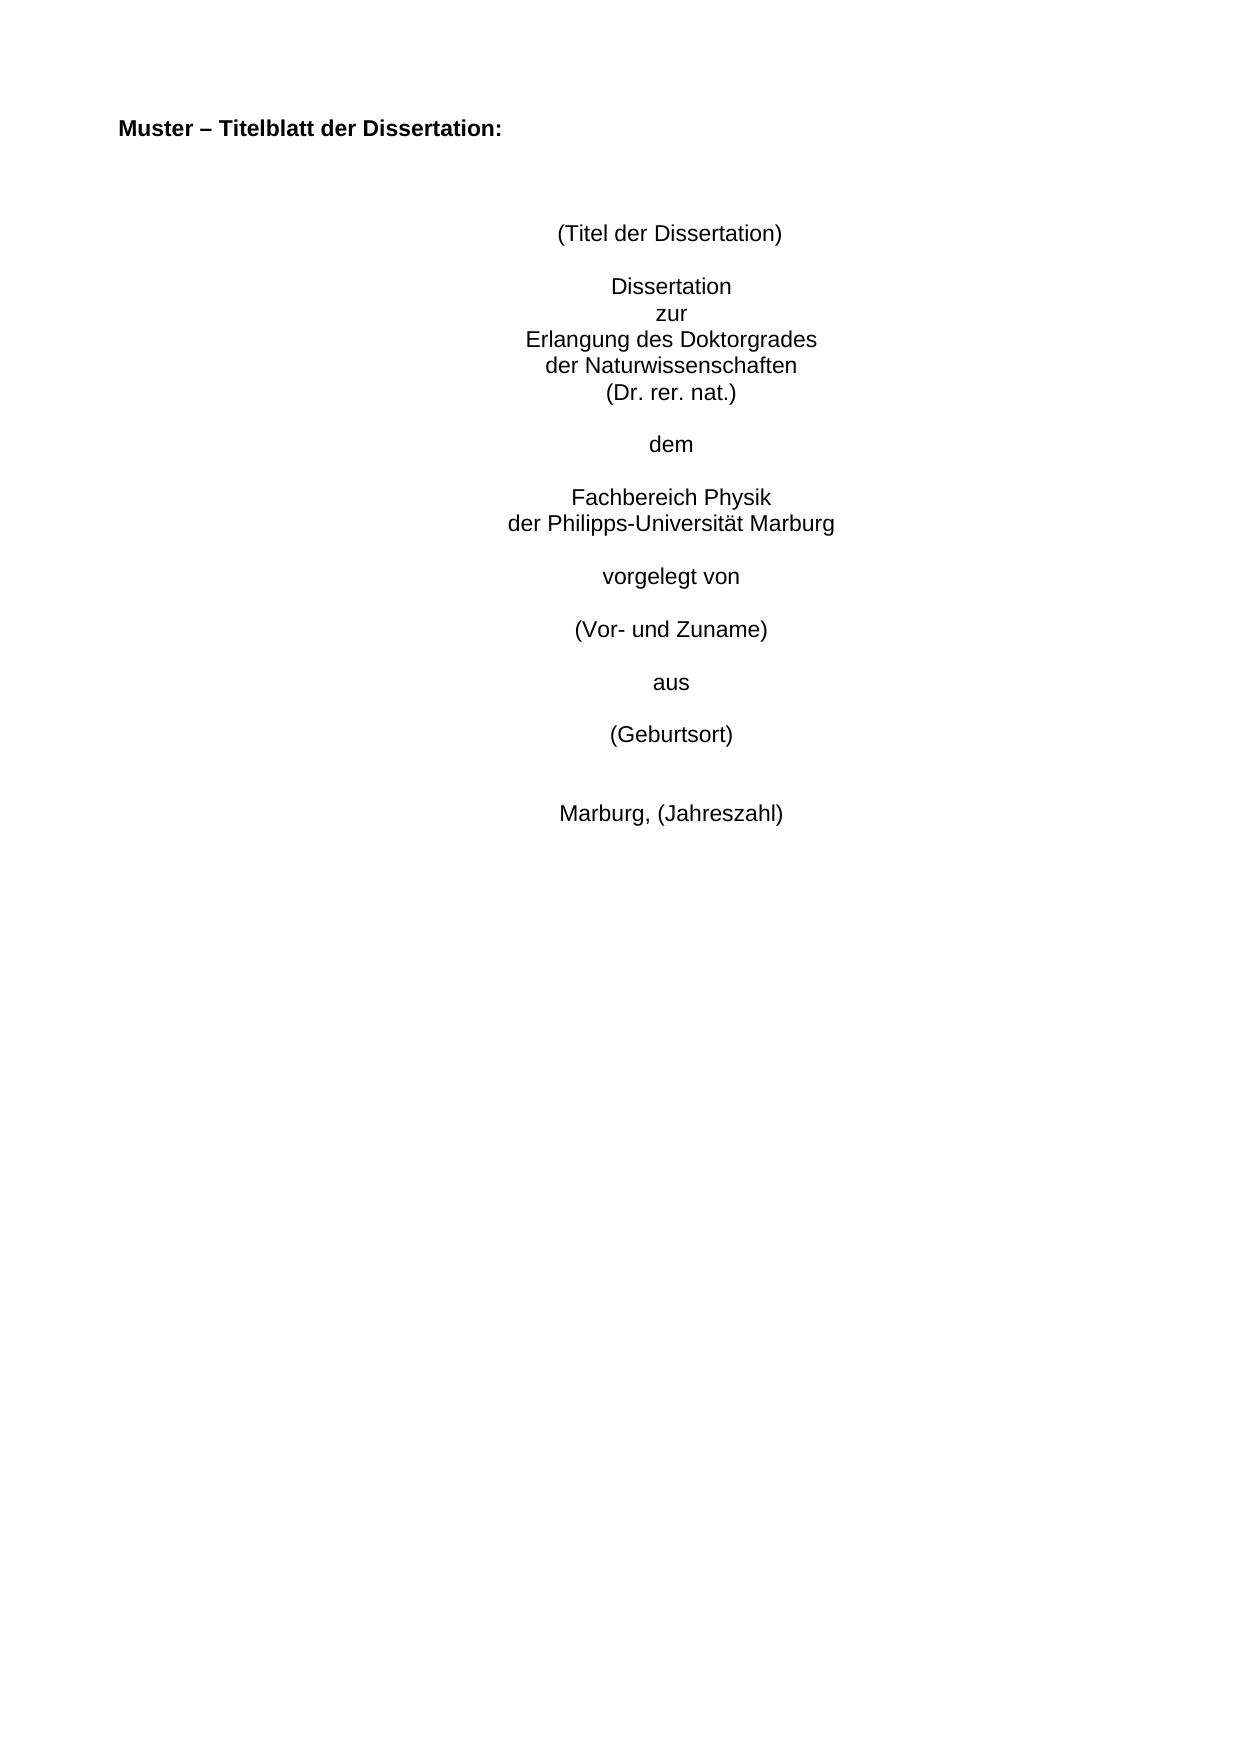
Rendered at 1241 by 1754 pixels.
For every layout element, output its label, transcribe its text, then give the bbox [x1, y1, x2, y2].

text (Titel der Dissertation) [532, 220, 1122, 247]
text der Naturwissenschaften [220, 352, 1122, 378]
text Marburg, (Jahreszahl) [220, 800, 1122, 827]
text zur [220, 299, 1122, 326]
text (Dr. rer. nat.) [220, 378, 1122, 405]
text dem [220, 431, 1122, 458]
text (Geburtsort) [220, 721, 1122, 747]
text Fachbereich Physik [220, 484, 1122, 510]
text aus [220, 668, 1122, 695]
text vorgelegt von [220, 563, 1122, 589]
text der Philipps-Universität Marburg [220, 510, 1122, 537]
text Muster – Titelblatt der Dissertation: [118, 115, 1122, 141]
text Dissertation [220, 273, 1122, 299]
text (Vor- und Zuname) [220, 616, 1122, 642]
text Erlangung des Doktorgrades [220, 326, 1122, 352]
